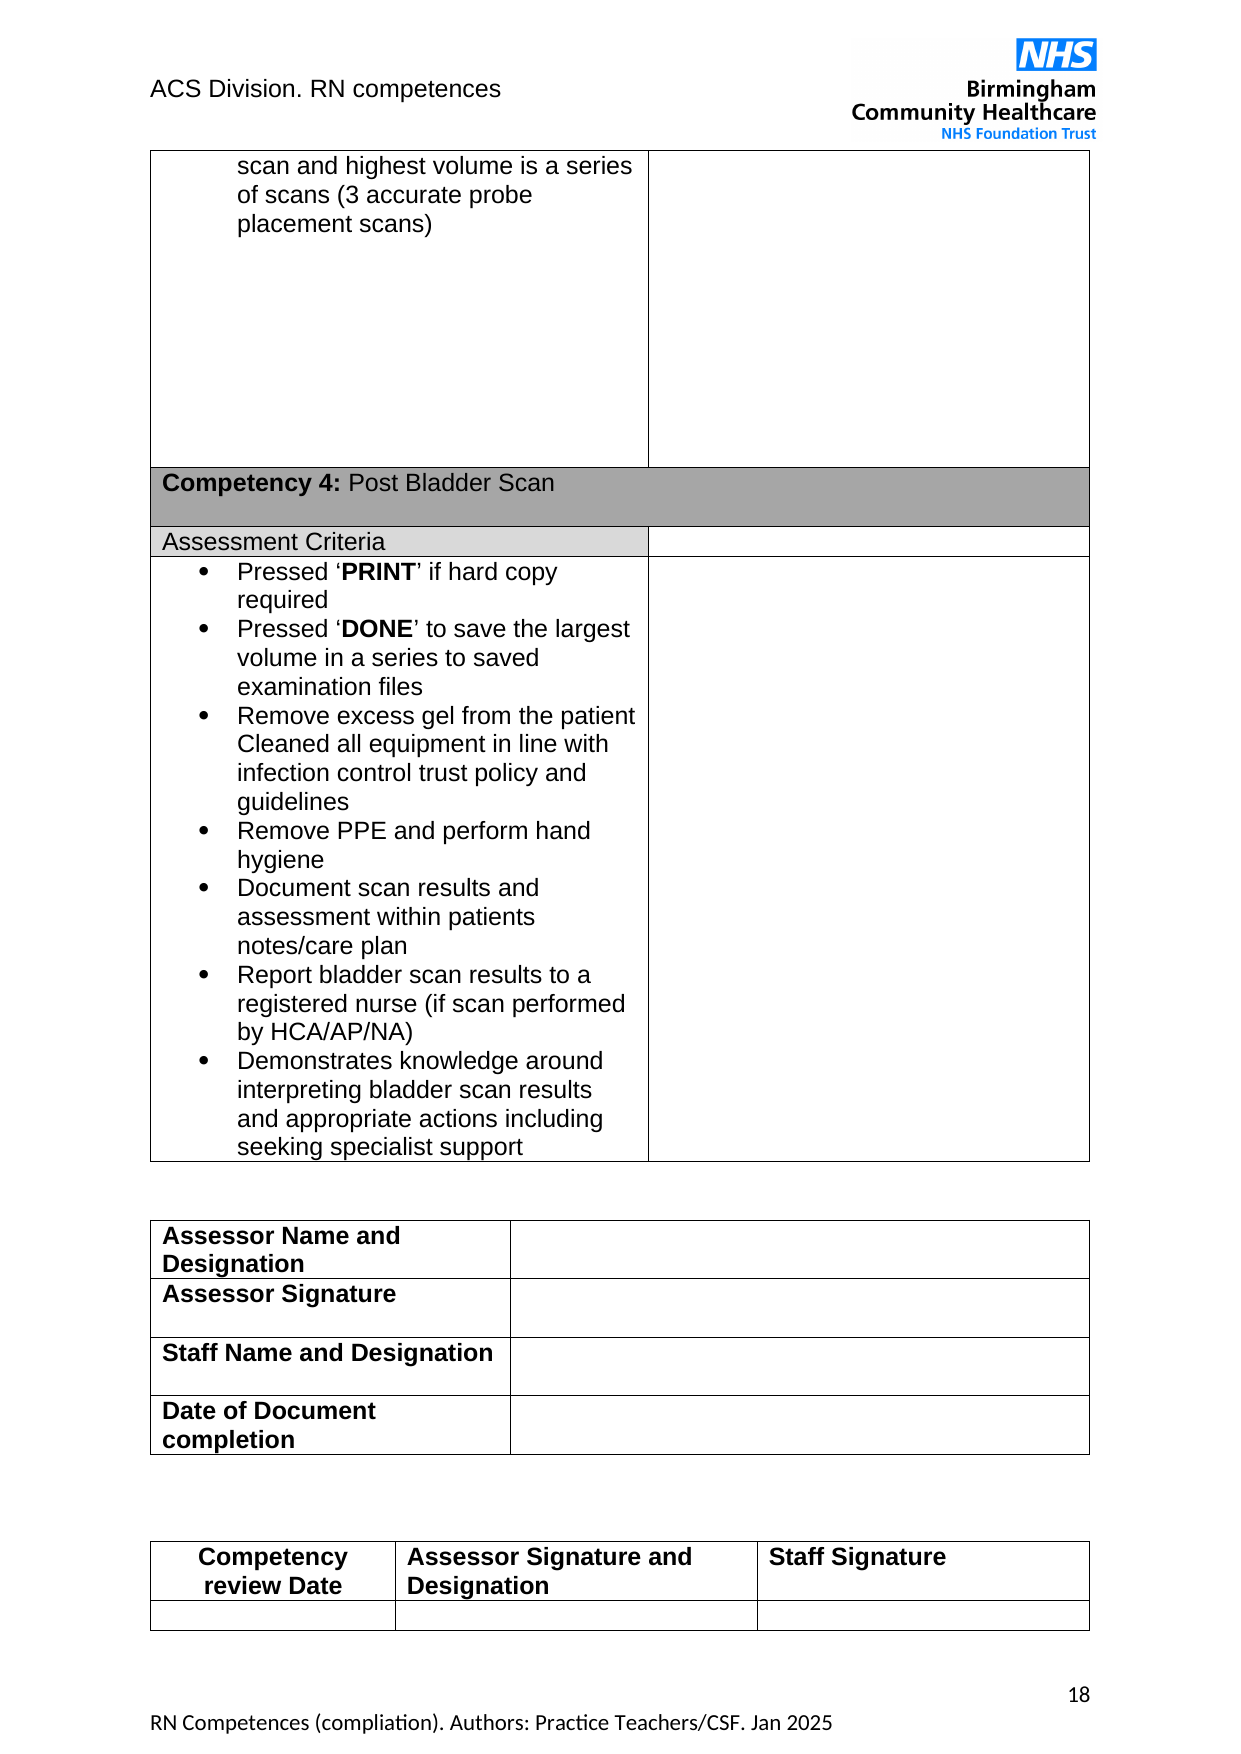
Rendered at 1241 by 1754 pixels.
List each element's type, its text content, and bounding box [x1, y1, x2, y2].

table_cell Competency 4: Post Bladder Scan [151, 468, 1089, 526]
table_cell [511, 1338, 1089, 1395]
table_cell [511, 1279, 1089, 1337]
table_cell [649, 527, 1089, 556]
table_cell [649, 151, 1089, 467]
table_cell Pressed ‘PRINT’ if hard copy required Pressed ‘DONE’ to save the largest volume in a series to saved examination files Remove excess gel from the patient Cleaned all equipment in line with infection control trust policy and guidelines Remove PPE and perform hand hygiene Document scan results and assessment within patients notes/care plan Report bladder scan results to a registered nurse (if scan performed by HCA/AP/NA) Demonstrates knowledge around interpreting bladder scan results and appropriate actions including seeking specialist support [151, 557, 648, 1161]
table_cell Assessor Signature [151, 1279, 510, 1337]
table_cell [396, 1601, 757, 1629]
table_cell Assessment Criteria [151, 527, 648, 556]
table_header Assessor Name and Designation [151, 1221, 510, 1278]
picture [851, 38, 1103, 142]
table_cell [151, 1601, 395, 1629]
table_cell [649, 557, 1089, 1161]
table_header Assessor Signature and Designation [396, 1542, 757, 1600]
table_cell [511, 1396, 1089, 1454]
table_header Staff Signature [758, 1542, 1089, 1600]
table_cell [758, 1601, 1089, 1629]
table_cell Date of Document completion [151, 1396, 510, 1454]
table_cell Staff Name and Designation [151, 1338, 510, 1395]
table_header Competency review Date [151, 1542, 395, 1600]
table_header [511, 1221, 1089, 1278]
